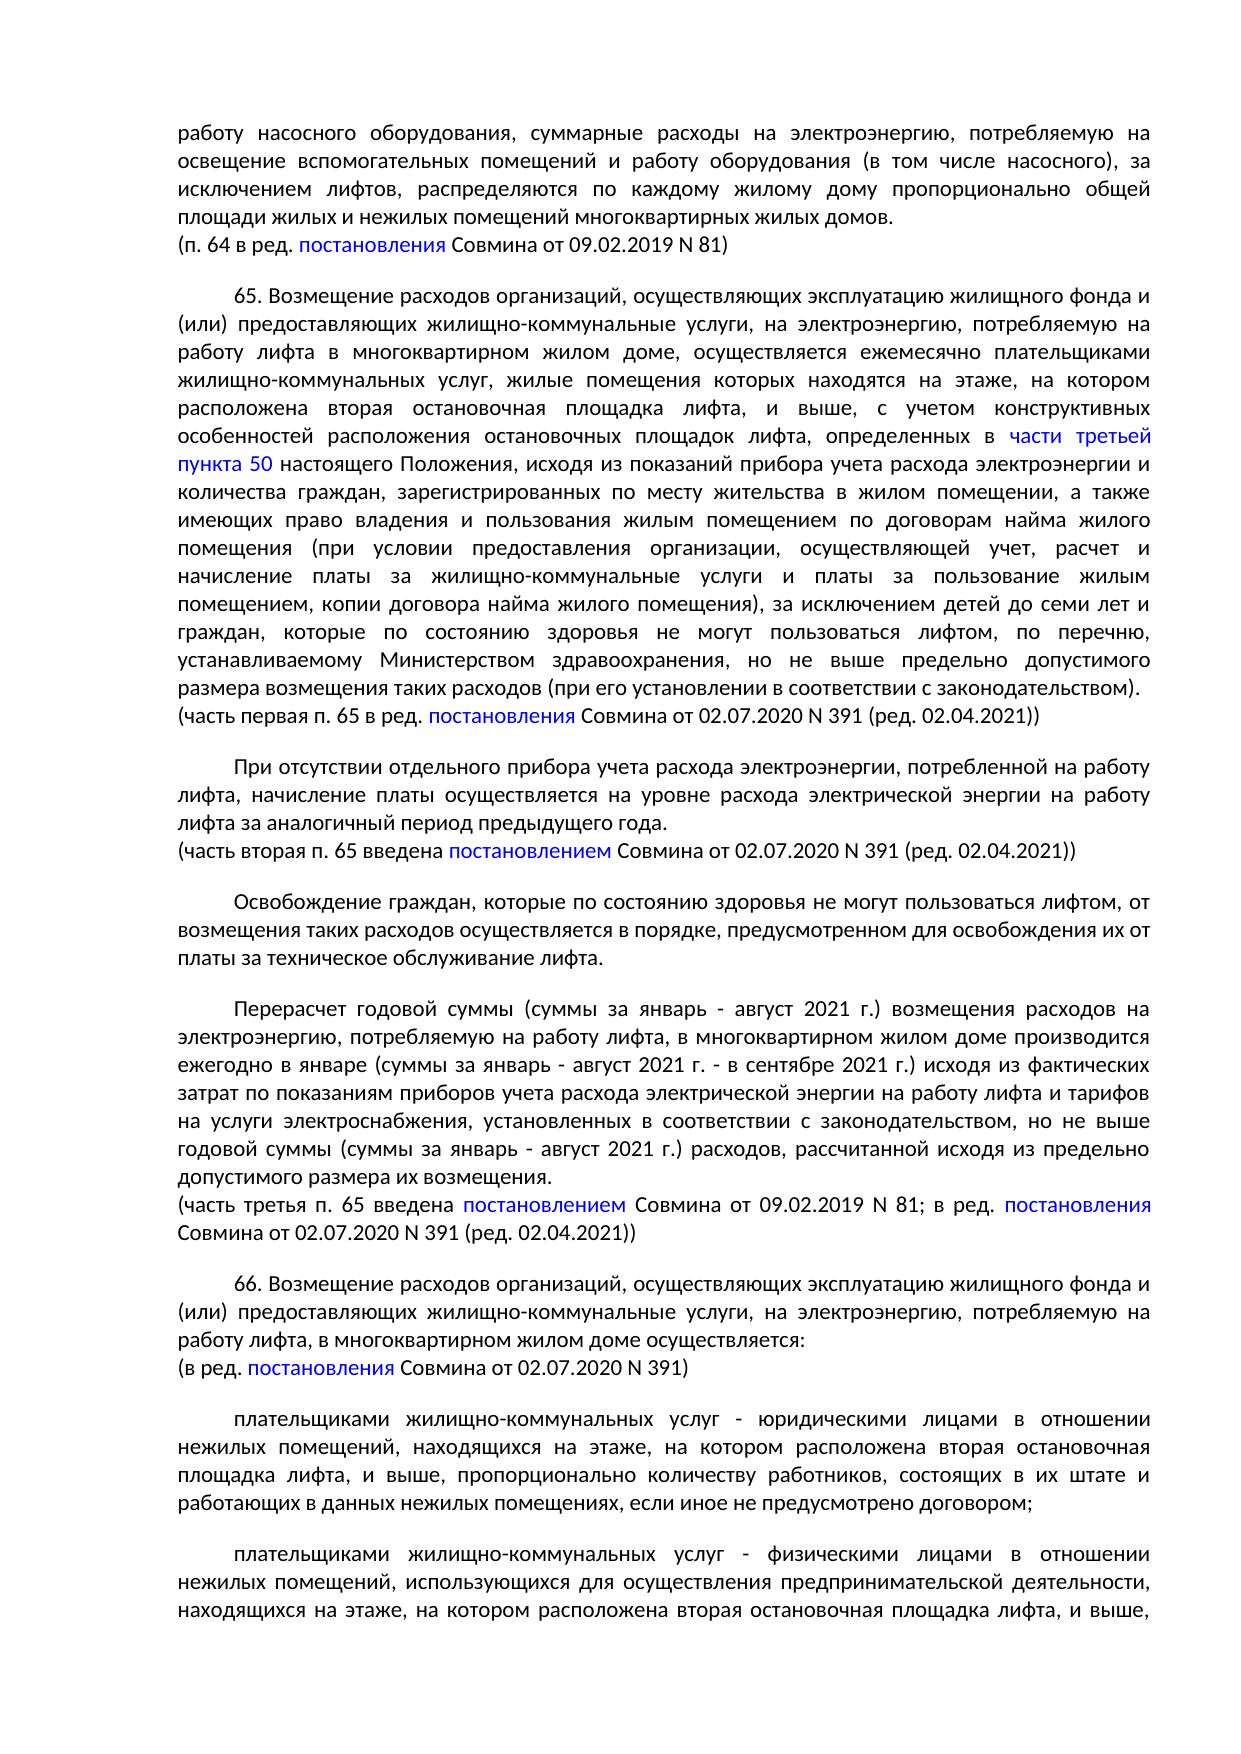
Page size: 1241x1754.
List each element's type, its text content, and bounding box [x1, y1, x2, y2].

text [177, 1539, 1152, 1623]
text (часть вторая п. 65 введена постановлением Совмина от 02.07.2020 N 391 (ред. 02.04.2021)) [177, 836, 1152, 864]
text 66. Возмещение расходов организаций, осуществляющих эксплуатацию жилищного фонда и (или) предоставляющих жилищно-коммунальные услуги, на электроэнергию, потребляемую на работу лифта, в многоквартирном жилом доме осуществляется: [177, 1269, 1152, 1353]
text (часть третья п. 65 введена постановлением Совмина от 09.02.2019 N 81; в ред. постановления Совмина от 02.07.2020 N 391 (ред. 02.04.2021)) [177, 1191, 1152, 1247]
text Освобождение граждан, которые по состоянию здоровья не могут пользоваться лифтом, от возмещения таких расходов осуществляется в порядке, предусмотренном для освобождения их от платы за техническое обслуживание лифта. [177, 887, 1152, 971]
text плательщиками жилищно-коммунальных услуг - юридическими лицами в отношении нежилых помещений, находящихся на этаже, на котором расположена вторая остановочная площадка лифта, и выше, пропорционально количеству работников, состоящих в их штате и работающих в данных нежилых помещениях, если иное не предусмотрено договором; [177, 1404, 1152, 1517]
text При отсутствии отдельного прибора учета расхода электроэнергии, потребленной на работу лифта, начисление платы осуществляется на уровне расхода электрической энергии на работу лифта за аналогичный период предыдущего года. [177, 752, 1152, 836]
text 65. Возмещение расходов организаций, осуществляющих эксплуатацию жилищного фонда и (или) предоставляющих жилищно-коммунальные услуги, на электроэнергию, потребляемую на работу лифта в многоквартирном жилом доме, осуществляется ежемесячно плательщиками жилищно-коммунальных услуг, жилые помещения которых находятся на этаже, на котором расположена вторая остановочная площадка лифта, и выше, с учетом конструктивных особенностей расположения остановочных площадок лифта, определенных в части третьей пункта 50 настоящего Положения, исходя из показаний прибора учета расхода электроэнергии и количества граждан, зарегистрированных по месту жительства в жилом помещении, а также имеющих право владения и пользования жилым помещением по договорам найма жилого помещения (при условии предоставления организации, осуществляющей учет, расчет и начисление платы за жилищно-коммунальные услуги и платы за пользование жилым помещением, копии договора найма жилого помещения), за исключением детей до семи лет и граждан, которые по состоянию здоровья не могут пользоваться лифтом, по перечню, устанавливаемому Министерством здравоохранения, но не выше предельно допустимого размера возмещения таких расходов (при его установлении в соответствии с законодательством). [177, 281, 1152, 701]
text Перерасчет годовой суммы (суммы за январь - август 2021 г.) возмещения расходов на электроэнергию, потребляемую на работу лифта, в многоквартирном жилом доме производится ежегодно в январе (суммы за январь - август 2021 г. - в сентябре 2021 г.) исходя из фактических затрат по показаниям приборов учета расхода электрической энергии на работу лифта и тарифов на услуги электроснабжения, установленных в соответствии с законодательством, но не выше годовой суммы (суммы за январь - август 2021 г.) расходов, рассчитанной исходя из предельно допустимого размера их возмещения. [177, 994, 1152, 1191]
text (в ред. постановления Совмина от 02.07.2020 N 391) [177, 1353, 1152, 1382]
text (п. 64 в ред. постановления Совмина от 09.02.2019 N 81) [177, 230, 1152, 258]
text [177, 118, 1152, 230]
text (часть первая п. 65 в ред. постановления Совмина от 02.07.2020 N 391 (ред. 02.04.2021)) [177, 701, 1152, 729]
